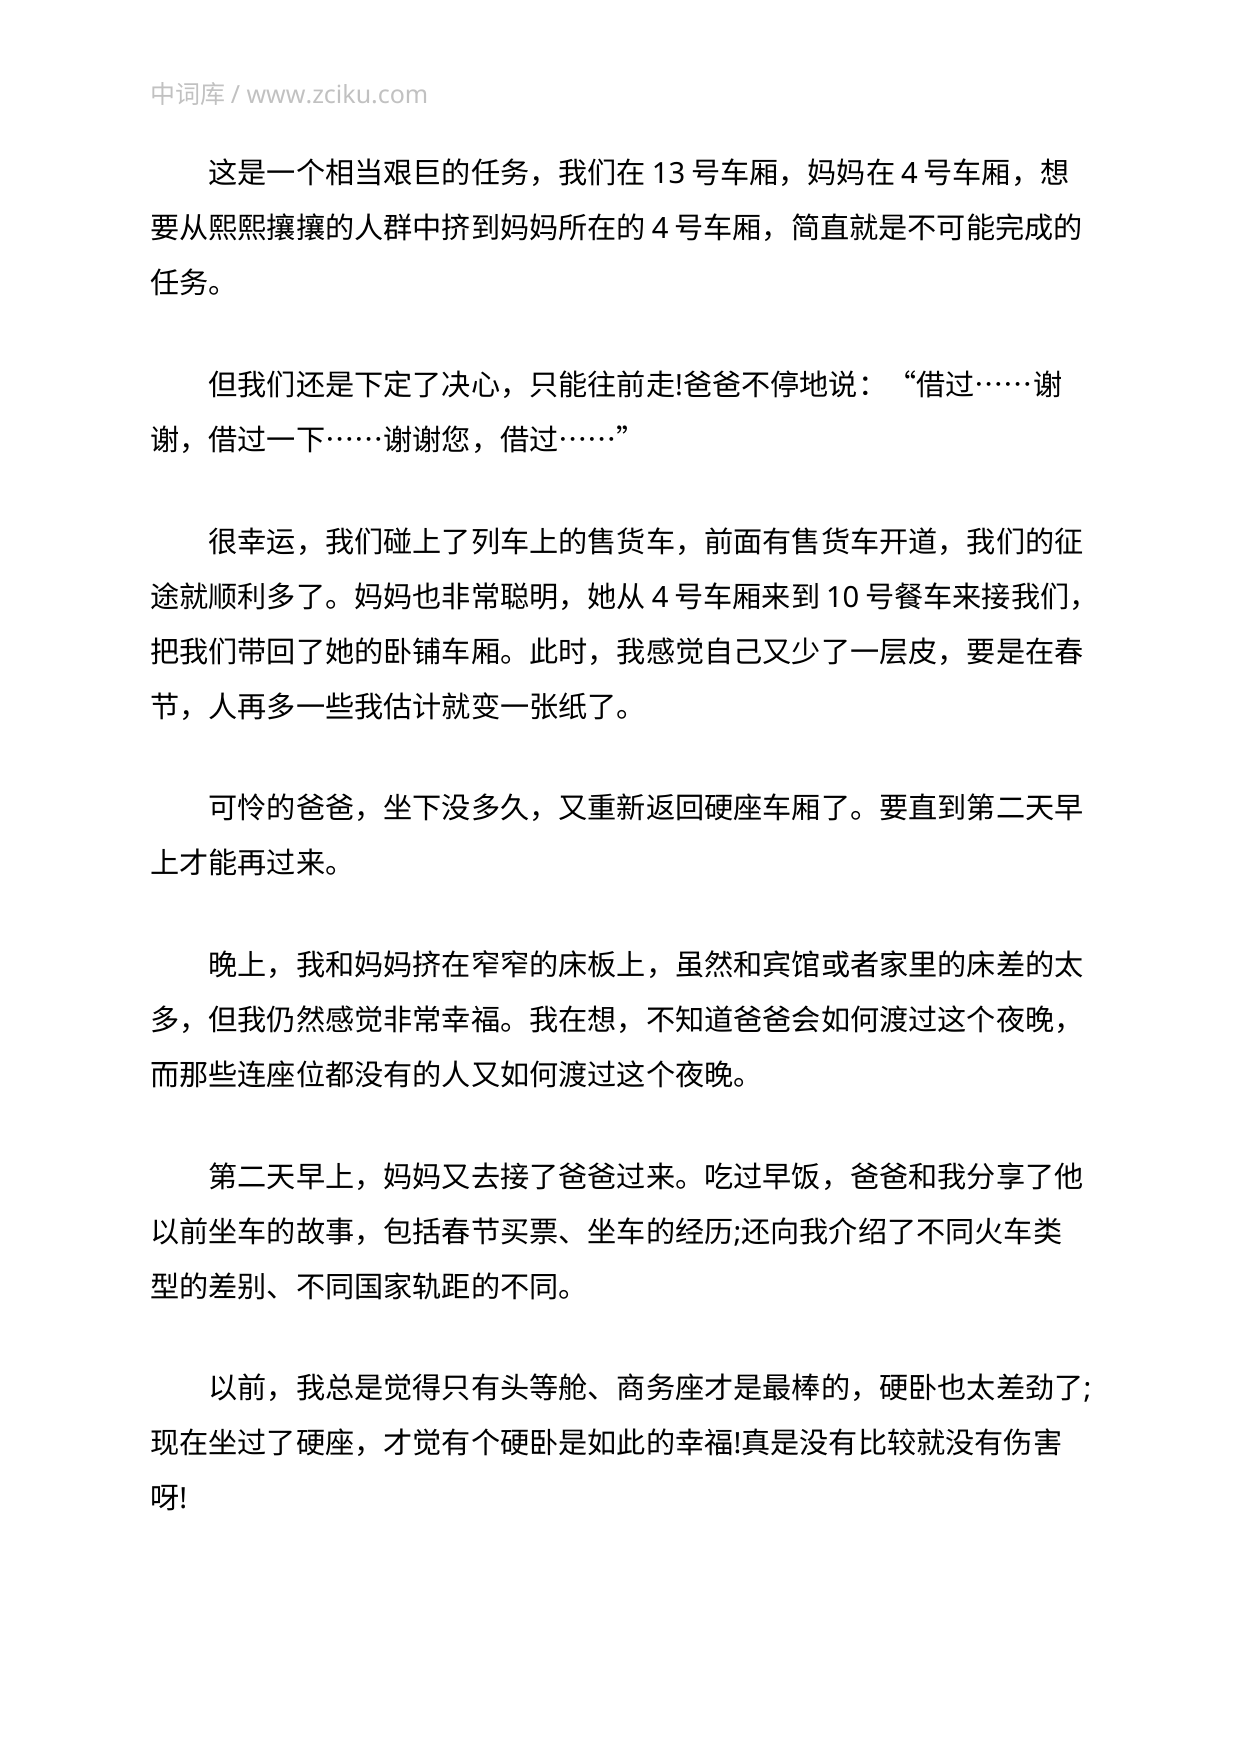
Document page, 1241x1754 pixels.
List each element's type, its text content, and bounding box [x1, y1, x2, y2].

text 晚上，我和妈妈挤在窄窄的床板上，虽然和宾馆或者家里的床差的太多，但我仍然感觉非常幸福。我在想，不知道爸爸会如何渡过这个夜晚，而那些连座位都没有的人又如何渡过这个夜晚。 [150, 942, 1090, 1094]
text 可怜的爸爸，坐下没多久，又重新返回硬座车厢了。要直到第二天早上才能再过来。 [150, 785, 1090, 882]
text 这是一个相当艰巨的任务，我们在13号车厢，妈妈在4号车厢，想要从熙熙攘攘的人群中挤到妈妈所在的4号车厢，简直就是不可能完成的任务。 [150, 150, 1090, 302]
text 很幸运，我们碰上了列车上的售货车，前面有售货车开道，我们的征途就顺利多了。妈妈也非常聪明，她从4号车厢来到10号餐车来接我们，把我们带回了她的卧铺车厢。此时，我感觉自己又少了一层皮，要是在春节，人再多一些我估计就变一张纸了。 [150, 518, 1090, 726]
text 但我们还是下定了决心，只能往前走!爸爸不停地说：“借过……谢谢，借过一下……谢谢您，借过……” [150, 362, 1090, 459]
text 第二天早上，妈妈又去接了爸爸过来。吃过早饭，爸爸和我分享了他以前坐车的故事，包括春节买票、坐车的经历;还向我介绍了不同火车类型的差别、不同国家轨距的不同。 [150, 1153, 1090, 1306]
text 以前，我总是觉得只有头等舱、商务座才是最棒的，硬卧也太差劲了;现在坐过了硬座，才觉有个硬卧是如此的幸福!真是没有比较就没有伤害呀! [150, 1365, 1090, 1517]
